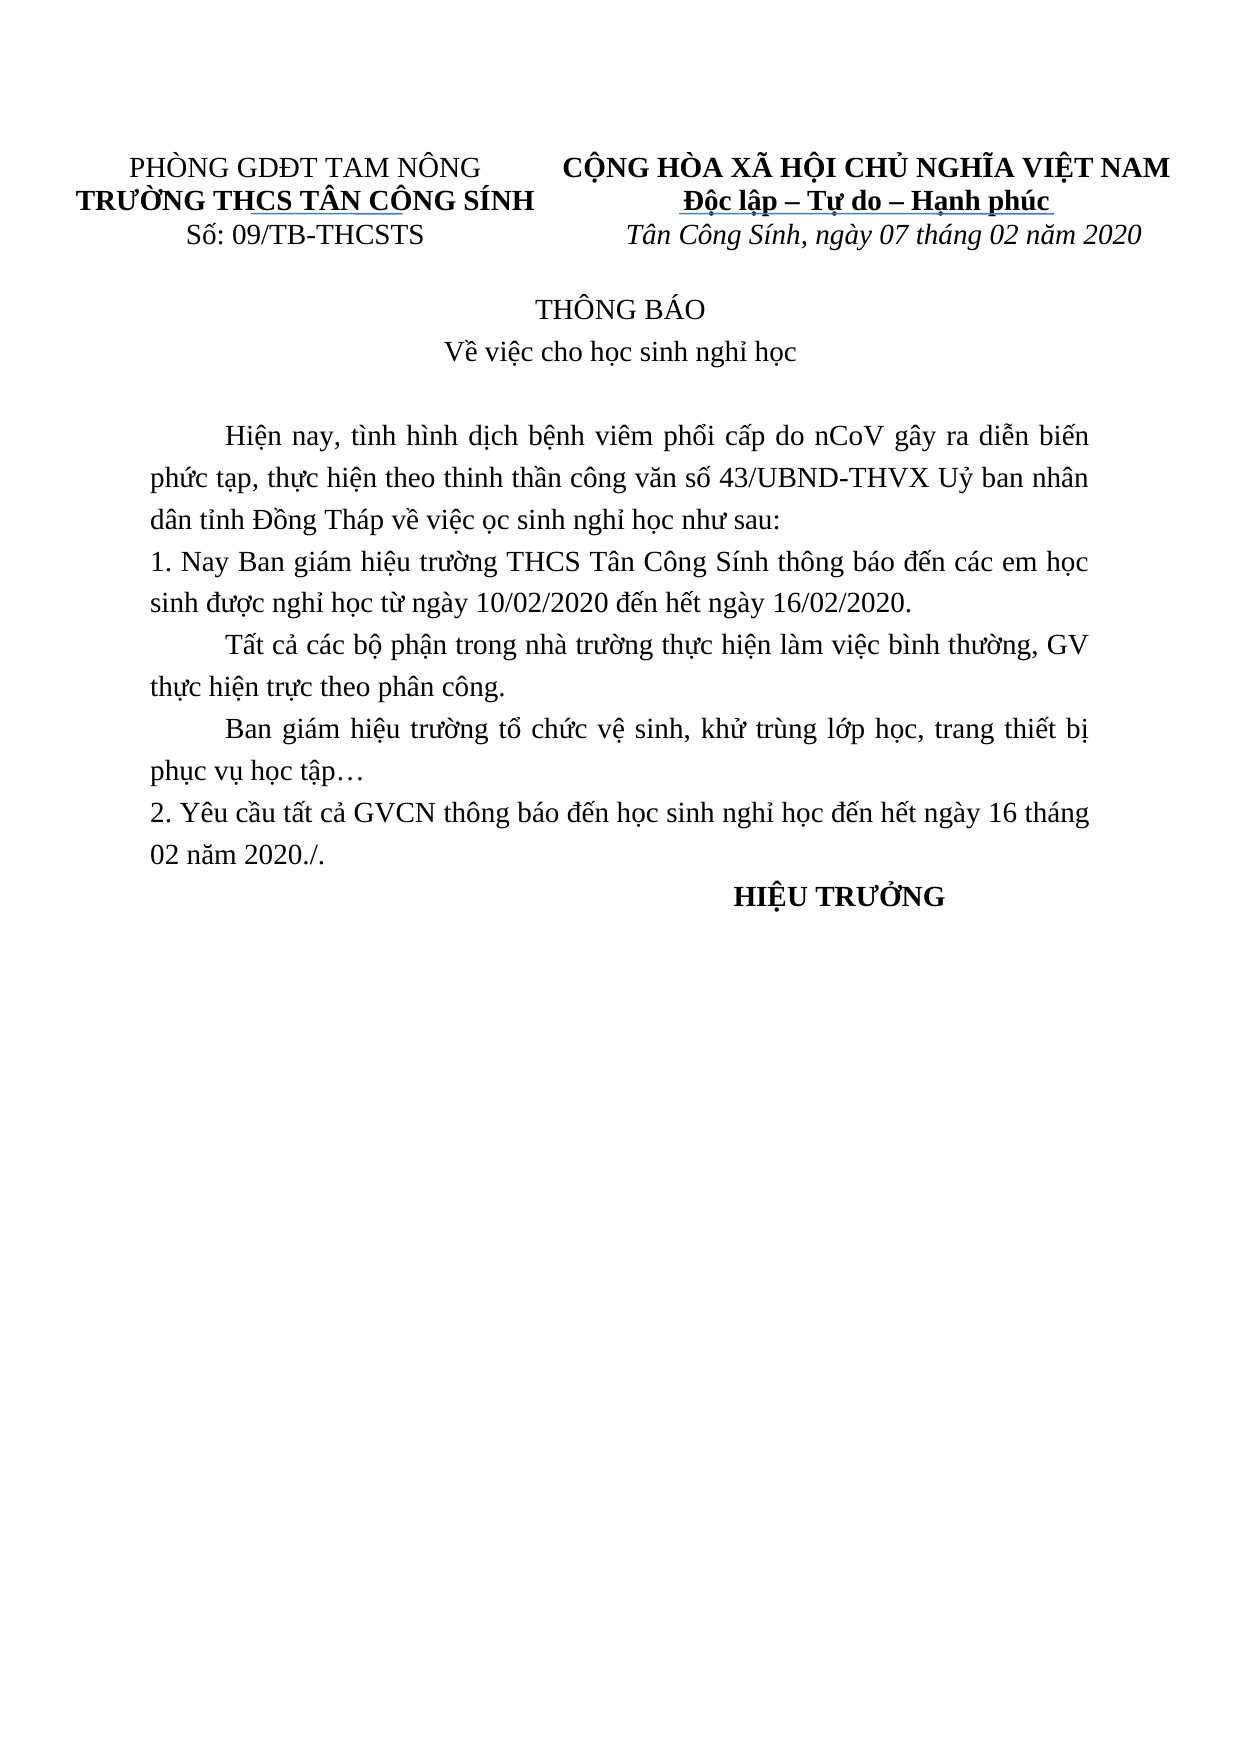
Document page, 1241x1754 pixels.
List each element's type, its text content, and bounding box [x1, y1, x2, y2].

table_header PHÒNG GDĐT TAM NÔNG [61, 150, 549, 183]
text Về việc cho học sinh nghỉ học [150, 334, 1090, 368]
table_header CỘNG HÒA XÃ HỘI CHỦ NGHĨA VIỆT NAM [549, 150, 1184, 183]
text Tất cả các bộ phận trong nhà trường thực hiện làm việc bình thường, GV thực hiện trực theo phân công. [150, 627, 1090, 703]
table_cell TRƯỜNG THCS TÂN CÔNG SÍNH [61, 184, 549, 217]
text Hiện nay, tình hình dịch bệnh viêm phổi cấp do nCoV gây ra diễn biến phức tạp, thực hiện theo thinh thần công văn số 43/UBND-THVX Uỷ ban nhân dân tỉnh Đồng Tháp về việc ọc sinh nghỉ học như sau: [150, 418, 1090, 535]
text Ban giám hiệu trường tổ chức vệ sinh, khử trùng lớp học, trang thiết bị phục vụ học tập… [150, 711, 1090, 787]
table_cell Số: 09/TB-THCSTS [61, 217, 549, 251]
text 1. Nay Ban giám hiệu trường THCS Tân Công Sính thông báo đến các em học sinh được nghỉ học từ ngày 10/02/2020 đến hết ngày 16/02/2020. [150, 544, 1090, 619]
text HIỆU TRƯỞNG [150, 879, 1090, 912]
table_cell Tân Công Sính, ngày 07 tháng 02 năm 2020 [549, 217, 1184, 251]
text 2. Yêu cầu tất cả GVCN thông báo đến học sinh nghỉ học đến hết ngày 16 tháng 02 năm 2020./. [150, 795, 1090, 870]
table_cell Độc lập – Tự do – Hạnh phúc [549, 184, 1184, 217]
text THÔNG BÁO [150, 292, 1090, 326]
